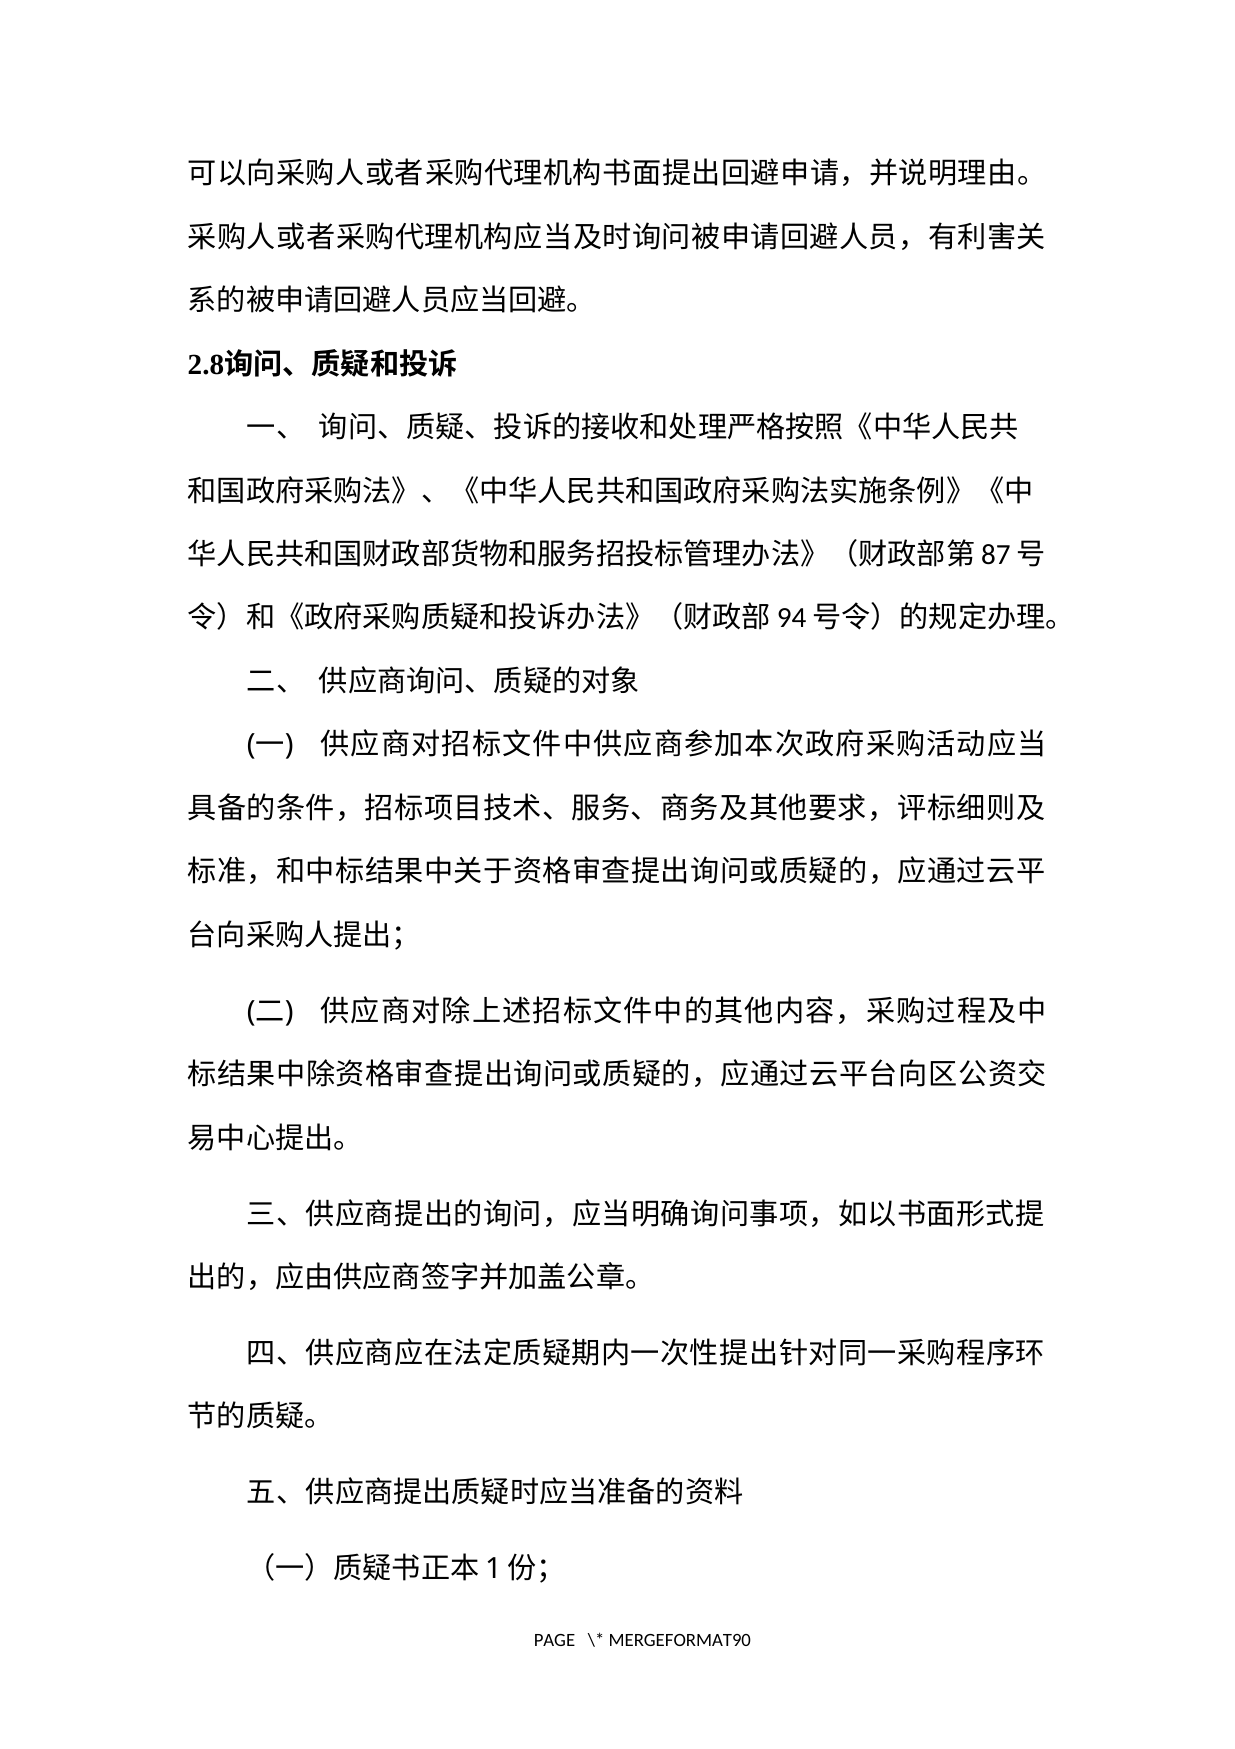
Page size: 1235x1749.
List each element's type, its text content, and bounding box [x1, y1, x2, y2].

list 供应商对招标文件中供应商参加本次政府采购活动应当具备的条件，招标项目技术、服务、商务及其他要求，评标细则及标准，和中标结果中关于资格审查提出询问或质疑的，应通过云平台向采购人提出； [187, 721, 1047, 954]
list 供应商提出的询问，应当明确询问事项，如以书面形式提出的，应由供应商签字并加盖公章。 [187, 1190, 1047, 1296]
list 询问、质疑和投诉 [187, 340, 1047, 383]
text （一）质疑书正本1份； [187, 1545, 1047, 1587]
list 询问、质疑、投诉的接收和处理严格按照《中华人民共和国政府采购法》、《中华人民共和国政府采购法实施条例》《中华人民共和国财政部货物和服务招投标管理办法》（财政部第87号令）和《政府采购质疑和投诉办法》（财政部94号令）的规定办理。 [187, 404, 1047, 636]
list 供应商提出质疑时应当准备的资料 [187, 1469, 1047, 1511]
list 供应商应在法定质疑期内一次性提出针对同一采购程序环节的质疑。 [187, 1329, 1047, 1435]
list 供应商对除上述招标文件中的其他内容，采购过程及中标结果中除资格审查提出询问或质疑的，应通过云平台向区公资交易中心提出。 [187, 987, 1047, 1157]
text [187, 150, 1047, 319]
list 供应商询问、质疑的对象 [187, 657, 1047, 700]
